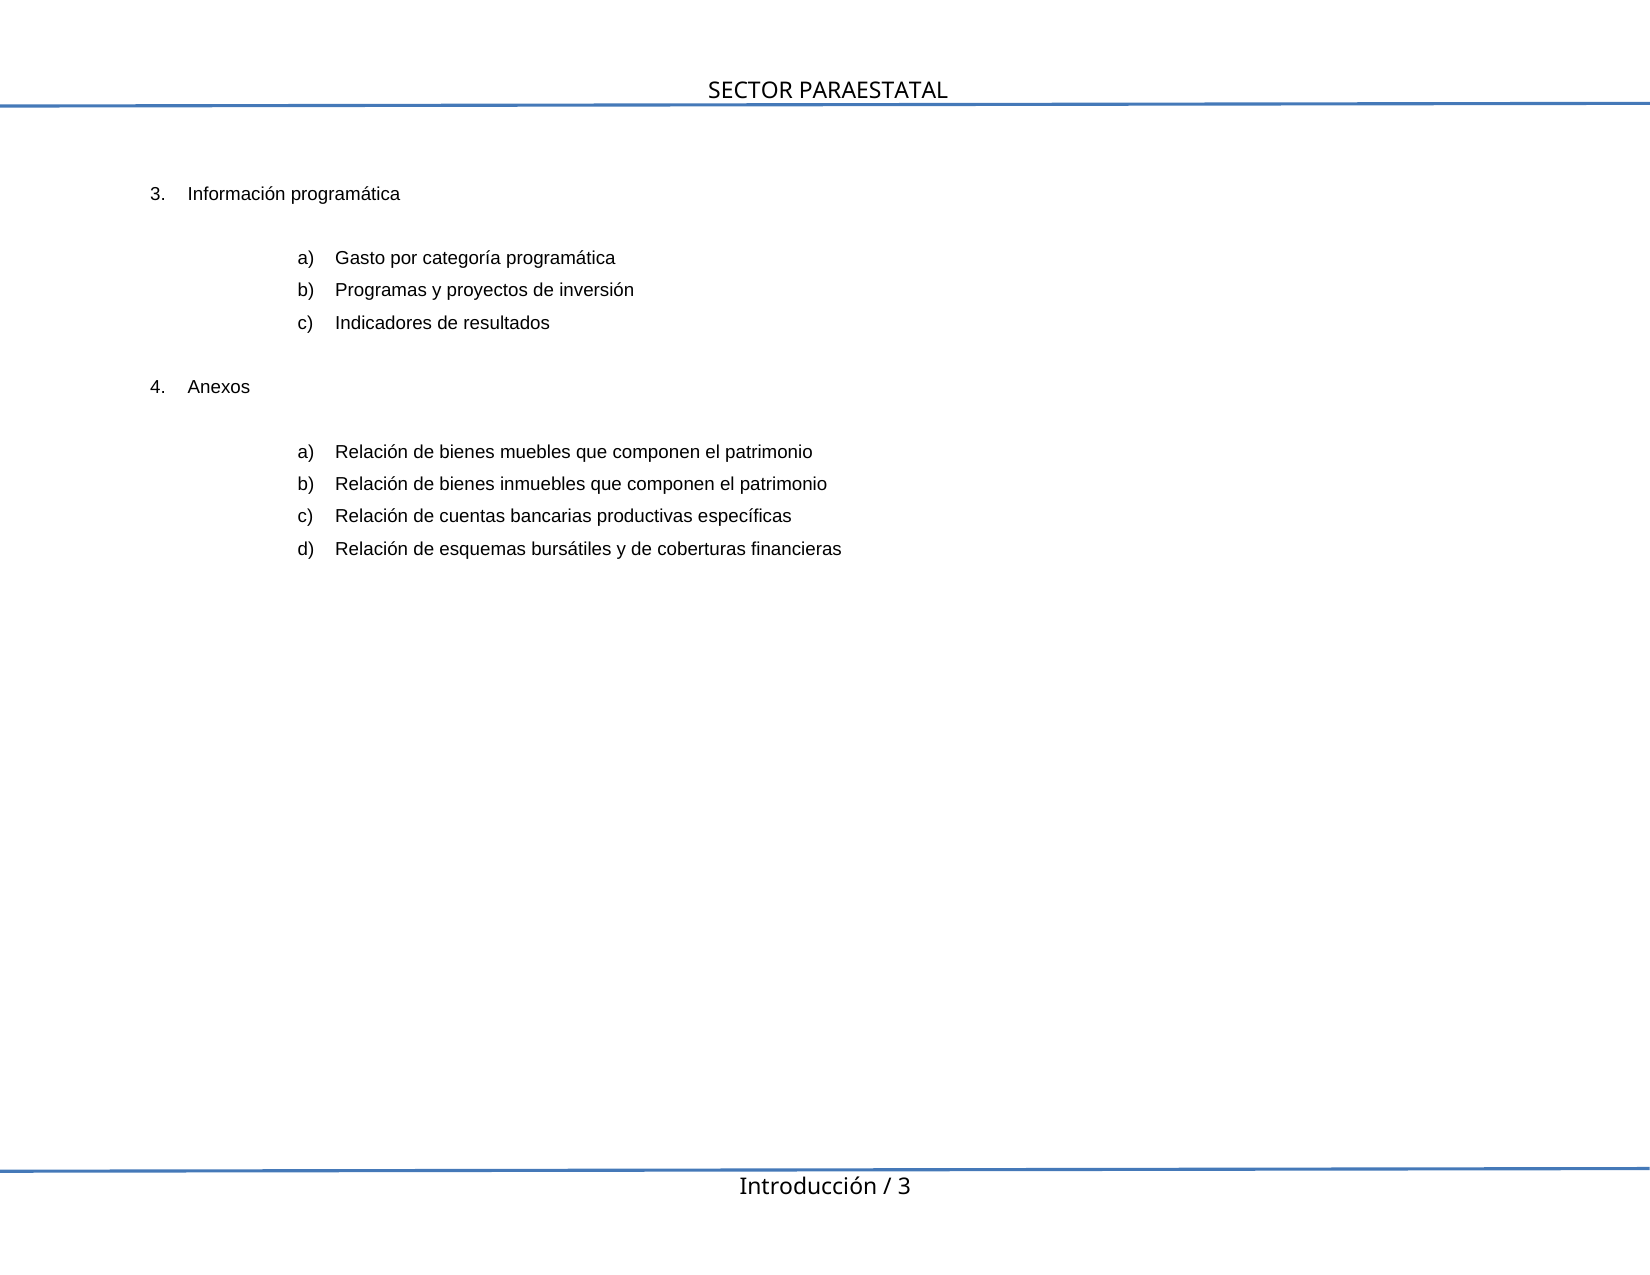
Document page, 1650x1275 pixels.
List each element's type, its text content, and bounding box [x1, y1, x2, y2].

list Anexos [150, 376, 1537, 398]
list Relación de bienes inmuebles que componen el patrimonio [297, 473, 1537, 494]
list Programas y proyectos de inversión [297, 279, 1537, 301]
list Información programática [150, 182, 1537, 204]
list Relación de esquemas bursátiles y de coberturas financieras [297, 537, 1537, 559]
list Gasto por categoría programática [297, 247, 1537, 268]
list Relación de bienes muebles que componen el patrimonio [297, 441, 1537, 462]
list Indicadores de resultados [297, 311, 1537, 333]
list Relación de cuentas bancarias productivas específicas [297, 505, 1537, 527]
